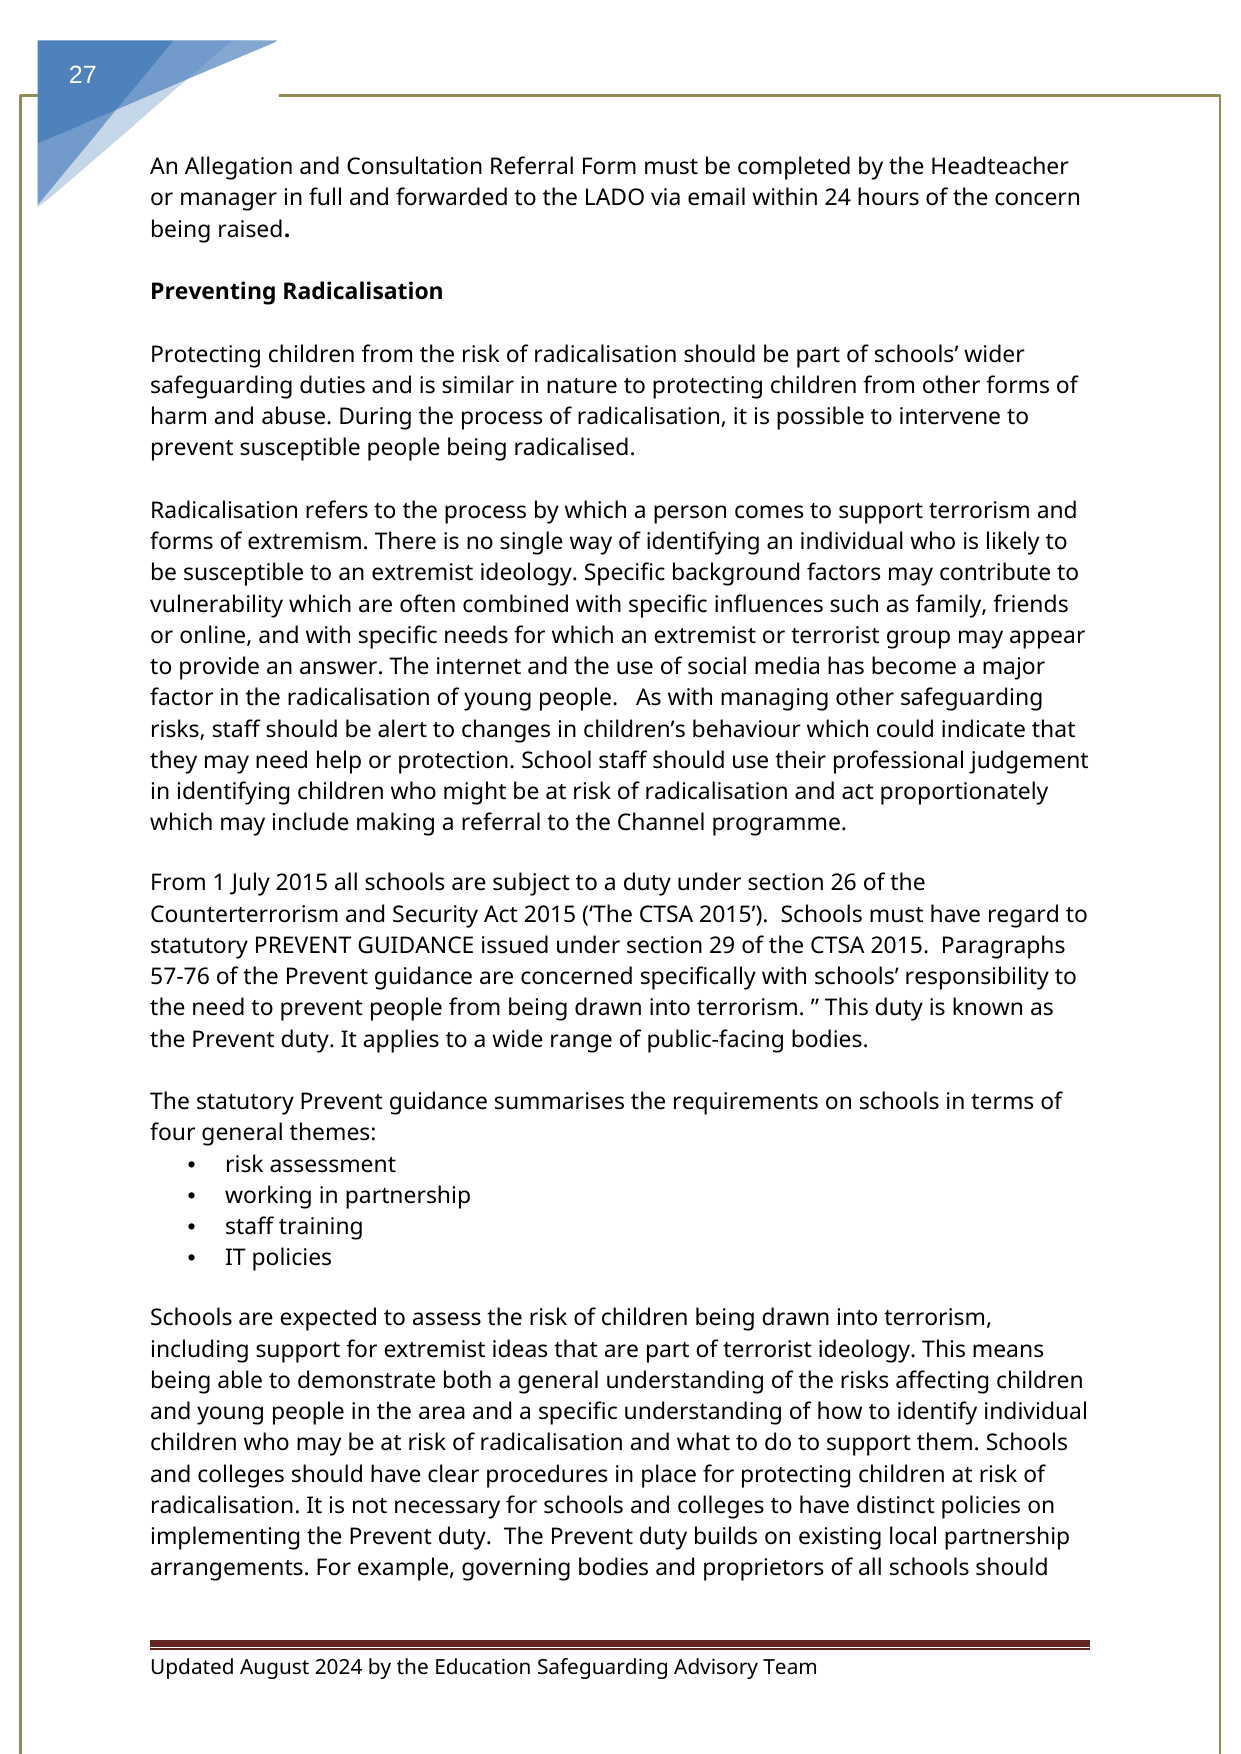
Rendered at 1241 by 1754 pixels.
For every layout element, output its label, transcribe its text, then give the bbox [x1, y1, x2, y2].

text The statutory Prevent guidance summarises the requirements on schools in terms of four general themes: [150, 1085, 1090, 1147]
list working in partnership [187, 1179, 1090, 1210]
text Preventing Radicalisation [150, 275, 1090, 306]
list staff training [187, 1210, 1090, 1241]
text From 1 July 2015 all schools are subject to a duty under section 26 of the Counterterrorism and Security Act 2015 (‘The CTSA 2015’). Schools must have regard to statutory PREVENT GUIDANCE issued under section 29 of the CTSA 2015. Paragraphs 57-76 of the Prevent guidance are concerned specifically with schools’ responsibility to the need to prevent people from being drawn into terrorism. ” This duty is known as the Prevent duty. It applies to a wide range of public-facing bodies. [150, 866, 1090, 1054]
list risk assessment [187, 1147, 1090, 1179]
text Protecting children from the risk of radicalisation should be part of schools’ wider safeguarding duties and is similar in nature to protecting children from other forms of harm and abuse. During the process of radicalisation, it is possible to intervene to prevent susceptible people being radicalised. [150, 337, 1090, 462]
text Radicalisation refers to the process by which a person comes to support terrorism and forms of extremism. There is no single way of identifying an individual who is likely to be susceptible to an extremist ideology. Specific background factors may contribute to vulnerability which are often combined with specific influences such as family, friends or online, and with specific needs for which an extremist or terrorist group may appear to provide an answer. The internet and the use of social media has become a major factor in the radicalisation of young people. As with managing other safeguarding risks, staff should be alert to changes in children’s behaviour which could indicate that they may need help or protection. School staff should use their professional judgement in identifying children who might be at risk of radicalisation and act proportionately which may include making a referral to the Channel programme. [150, 494, 1090, 837]
text An Allegation and Consultation Referral Form must be completed by the Headteacher or manager in full and forwarded to the LADO via email within 24 hours of the concern being raised. [150, 150, 1090, 244]
picture [37, 40, 279, 209]
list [150, 1301, 1090, 1582]
list IT policies [187, 1241, 1090, 1272]
